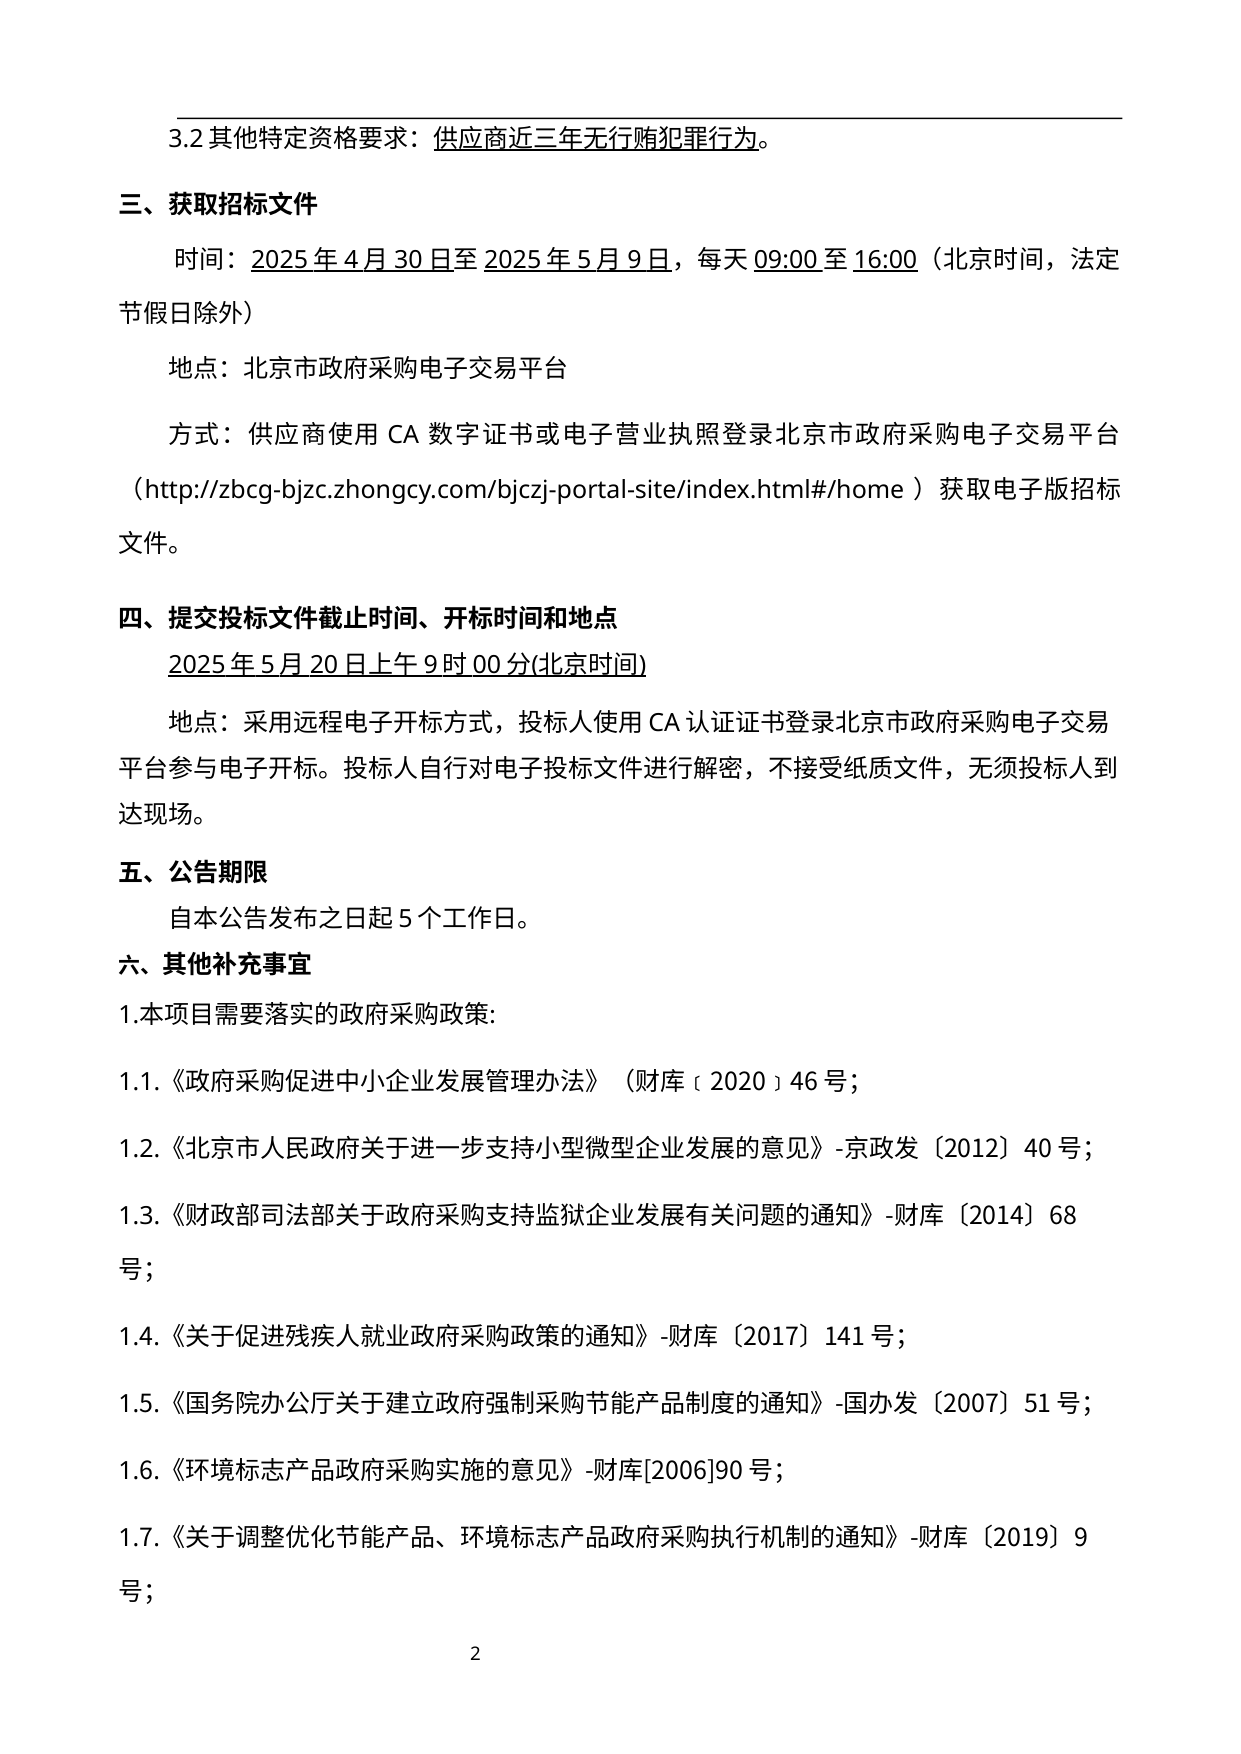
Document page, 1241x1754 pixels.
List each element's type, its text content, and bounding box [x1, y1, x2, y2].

list 1.6.《环境标志产品政府采购实施的意见》-财库[2006]90号； [118, 1450, 1122, 1487]
subtitle 四、提交投标文件截止时间、开标时间和地点 [118, 591, 1122, 636]
text 自本公告发布之日起5个工作日。 [118, 891, 1122, 936]
subtitle 三、获取招标文件 [118, 185, 1122, 221]
text 时间：2025年4月30日至2025年5月9日，每天09:00至16:00（北京时间，法定节假日除外） [118, 239, 1122, 330]
text 方式：供应商使用CA 数字证书或电子营业执照登录北京市政府采购电子交易平台（http://zbcg-bjzc.zhongcy.com/bjczj-portal-site/index.html#/home ）获取电子版招标文件。 [118, 415, 1122, 560]
list 其他补充事宜 [118, 936, 1122, 982]
text 1.本项目需要落实的政府采购政策: [118, 995, 1122, 1031]
text 2025年5月20日上午9时00分(北京时间) [118, 636, 1122, 682]
list 1.4.《关于促进残疾人就业政府采购政策的通知》-财库〔2017〕141号； [118, 1317, 1122, 1353]
text 3.2其他特定资格要求：供应商近三年无行贿犯罪行为。 [118, 118, 1122, 154]
text 地点：北京市政府采购电子交易平台 [118, 348, 1122, 384]
subtitle 五、公告期限 [118, 845, 1122, 891]
list 1.2.《北京市人民政府关于进一步支持小型微型企业发展的意见》-京政发〔2012〕40号； [118, 1128, 1122, 1165]
subtitle 地点：采用远程电子开标方式，投标人使用CA认证证书登录北京市政府采购电子交易平台参与电子开标。投标人自行对电子投标文件进行解密，不接受纸质文件，无须投标人到达现场。 [118, 695, 1122, 832]
list 1.7.《关于调整优化节能产品、环境标志产品政府采购执行机制的通知》-财库〔2019〕9号； [118, 1517, 1122, 1608]
list 1.3.《财政部司法部关于政府采购支持监狱企业发展有关问题的通知》-财库〔2014〕68号； [118, 1195, 1122, 1286]
list 1.1.《政府采购促进中小企业发展管理办法》（财库﹝2020﹞46号； [118, 1062, 1122, 1098]
list 1.5.《国务院办公厅关于建立政府强制采购节能产品制度的通知》-国办发〔2007〕51号； [118, 1383, 1122, 1420]
